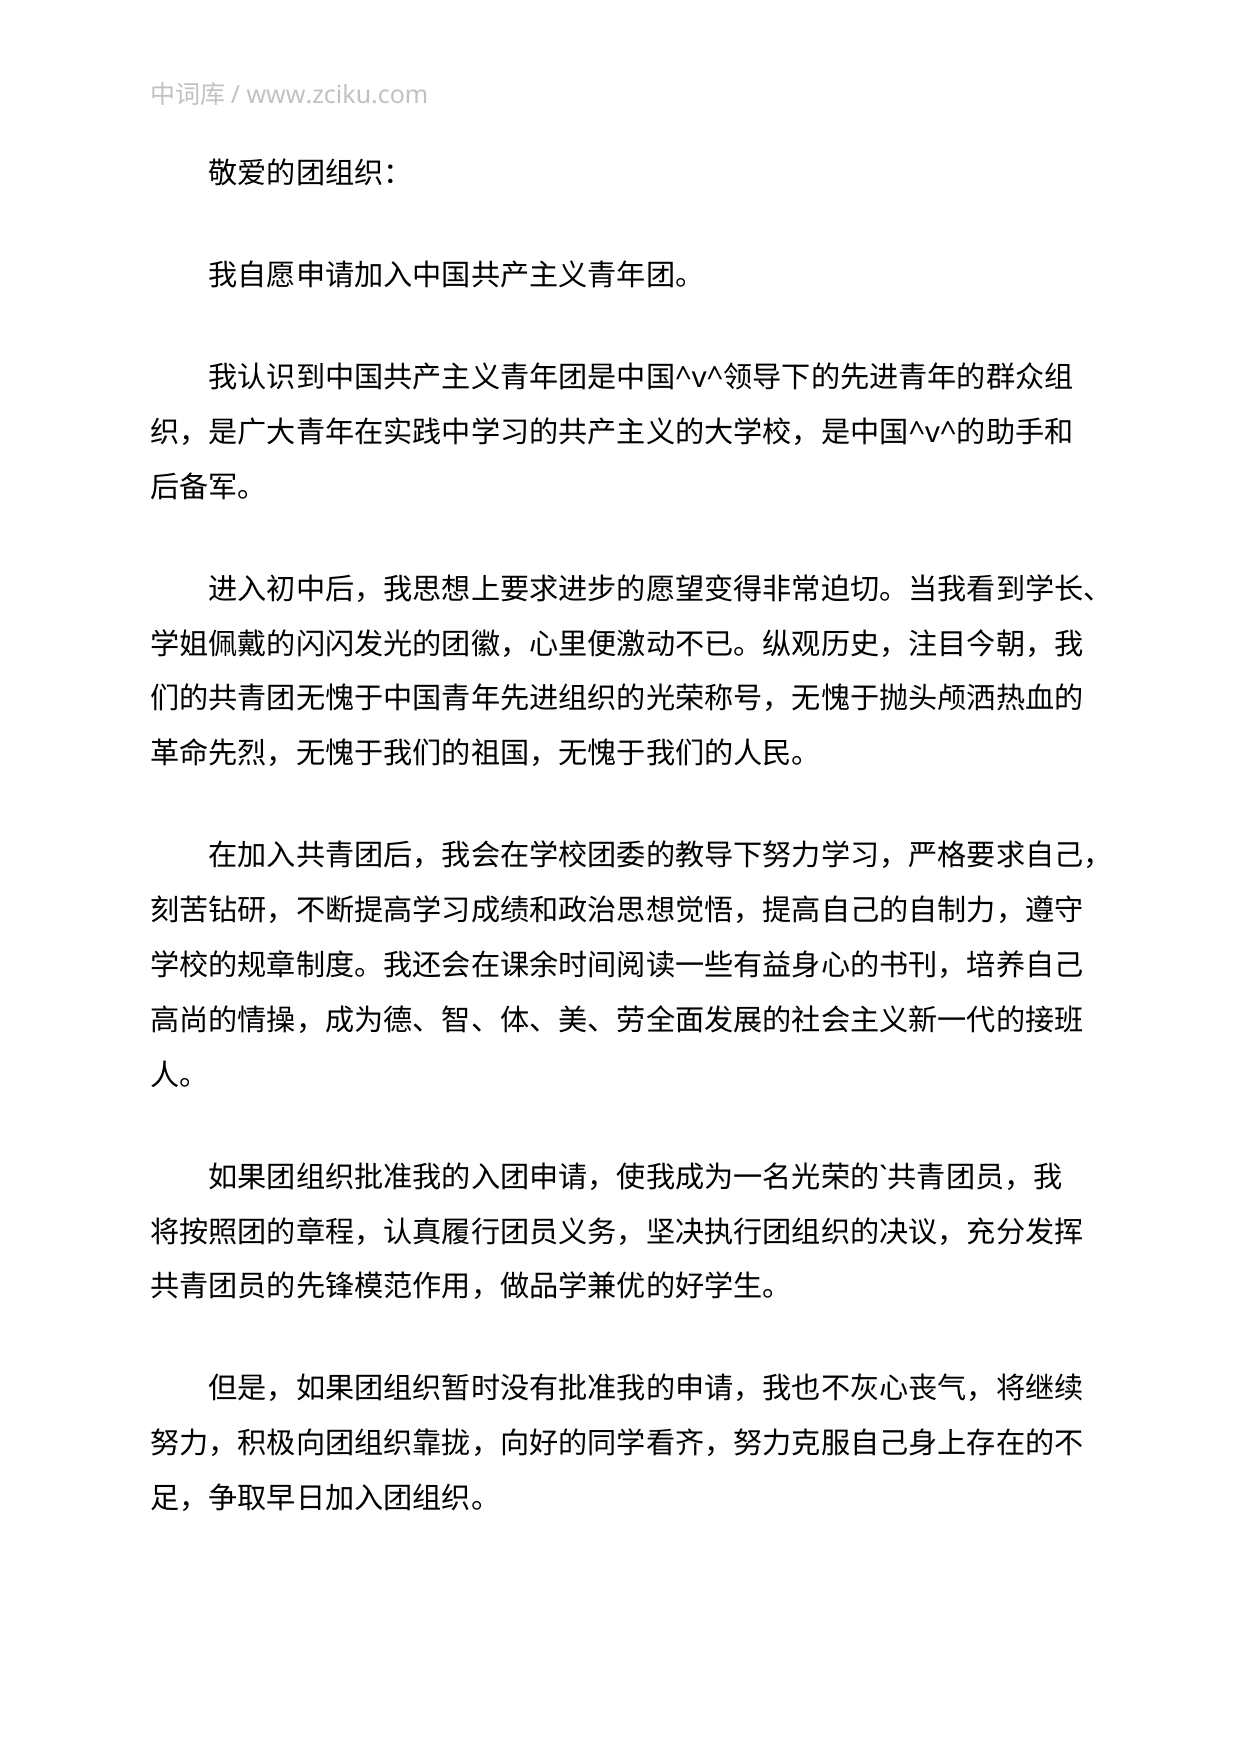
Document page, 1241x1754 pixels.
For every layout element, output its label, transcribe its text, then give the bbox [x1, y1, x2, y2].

text 我认识到中国共产主义青年团是中国^v^领导下的先进青年的群众组织，是广大青年在实践中学习的共产主义的大学校，是中国^v^的助手和后备军。 [150, 353, 1090, 506]
text 但是，如果团组织暂时没有批准我的申请，我也不灰心丧气，将继续努力，积极向团组织靠拢，向好的同学看齐，努力克服自己身上存在的不足，争取早日加入团组织。 [150, 1365, 1090, 1517]
text 敬爱的团组织： [150, 150, 1090, 192]
text 我自愿申请加入中国共产主义青年团。 [150, 252, 1090, 294]
text 在加入共青团后，我会在学校团委的教导下努力学习，严格要求自己，刻苦钻研，不断提高学习成绩和政治思想觉悟，提高自己的自制力，遵守学校的规章制度。我还会在课余时间阅读一些有益身心的书刊，培养自己高尚的情操，成为德、智、体、美、劳全面发展的社会主义新一代的接班人。 [150, 832, 1090, 1094]
text 进入初中后，我思想上要求进步的愿望变得非常迫切。当我看到学长、学姐佩戴的闪闪发光的团徽，心里便激动不已。纵观历史，注目今朝，我们的共青团无愧于中国青年先进组织的光荣称号，无愧于抛头颅洒热血的革命先烈，无愧于我们的祖国，无愧于我们的人民。 [150, 565, 1090, 772]
text 如果团组织批准我的入团申请，使我成为一名光荣的`共青团员，我将按照团的章程，认真履行团员义务，坚决执行团组织的决议，充分发挥共青团员的先锋模范作用，做品学兼优的好学生。 [150, 1153, 1090, 1305]
